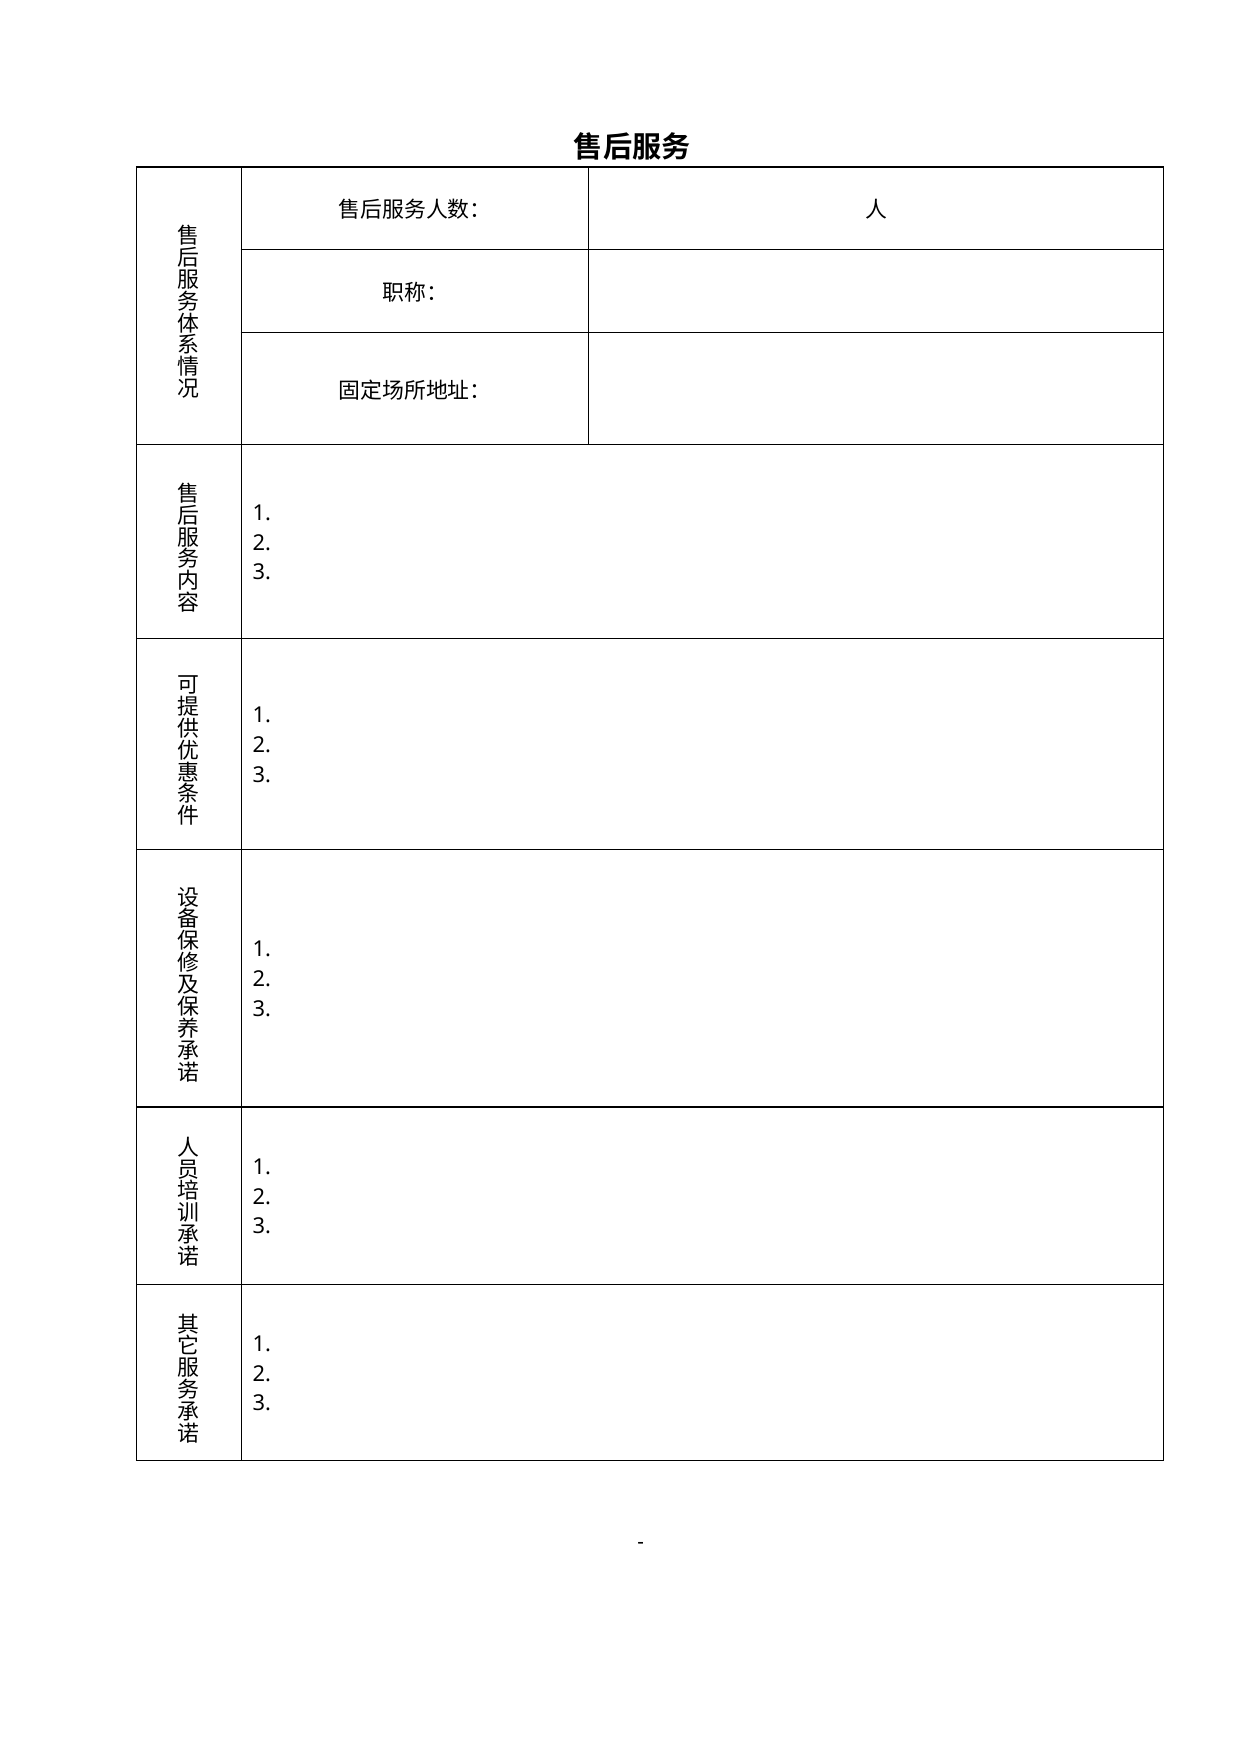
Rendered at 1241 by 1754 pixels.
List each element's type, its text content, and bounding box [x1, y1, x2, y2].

table_cell 1. 2. 3. [242, 639, 1163, 849]
table_cell 1. 2. 3. [242, 1108, 1163, 1284]
table_header 人 [589, 168, 1163, 249]
table_cell 1. 2. 3. [242, 445, 1163, 638]
table_cell [589, 250, 1163, 332]
table_cell 1. 2. 3. [242, 850, 1163, 1106]
table_cell [589, 333, 1163, 444]
table_cell 其它服务承诺 [137, 1285, 241, 1460]
table_cell 售后服务内容 [137, 445, 241, 638]
table_cell 人员培训承诺 [137, 1108, 241, 1284]
table_cell 设备保修及保养承诺 [137, 850, 241, 1106]
text 售后服务 [148, 124, 1116, 166]
table_cell 固定场所地址： [242, 333, 588, 444]
table_cell 职称： [242, 250, 588, 332]
table_cell 1. 2. 3. [242, 1285, 1163, 1460]
table_header 售后服务体系情况 [137, 168, 241, 444]
table_header 售后服务人数： [242, 168, 588, 249]
table_cell 可提供优惠条件 [137, 639, 241, 849]
